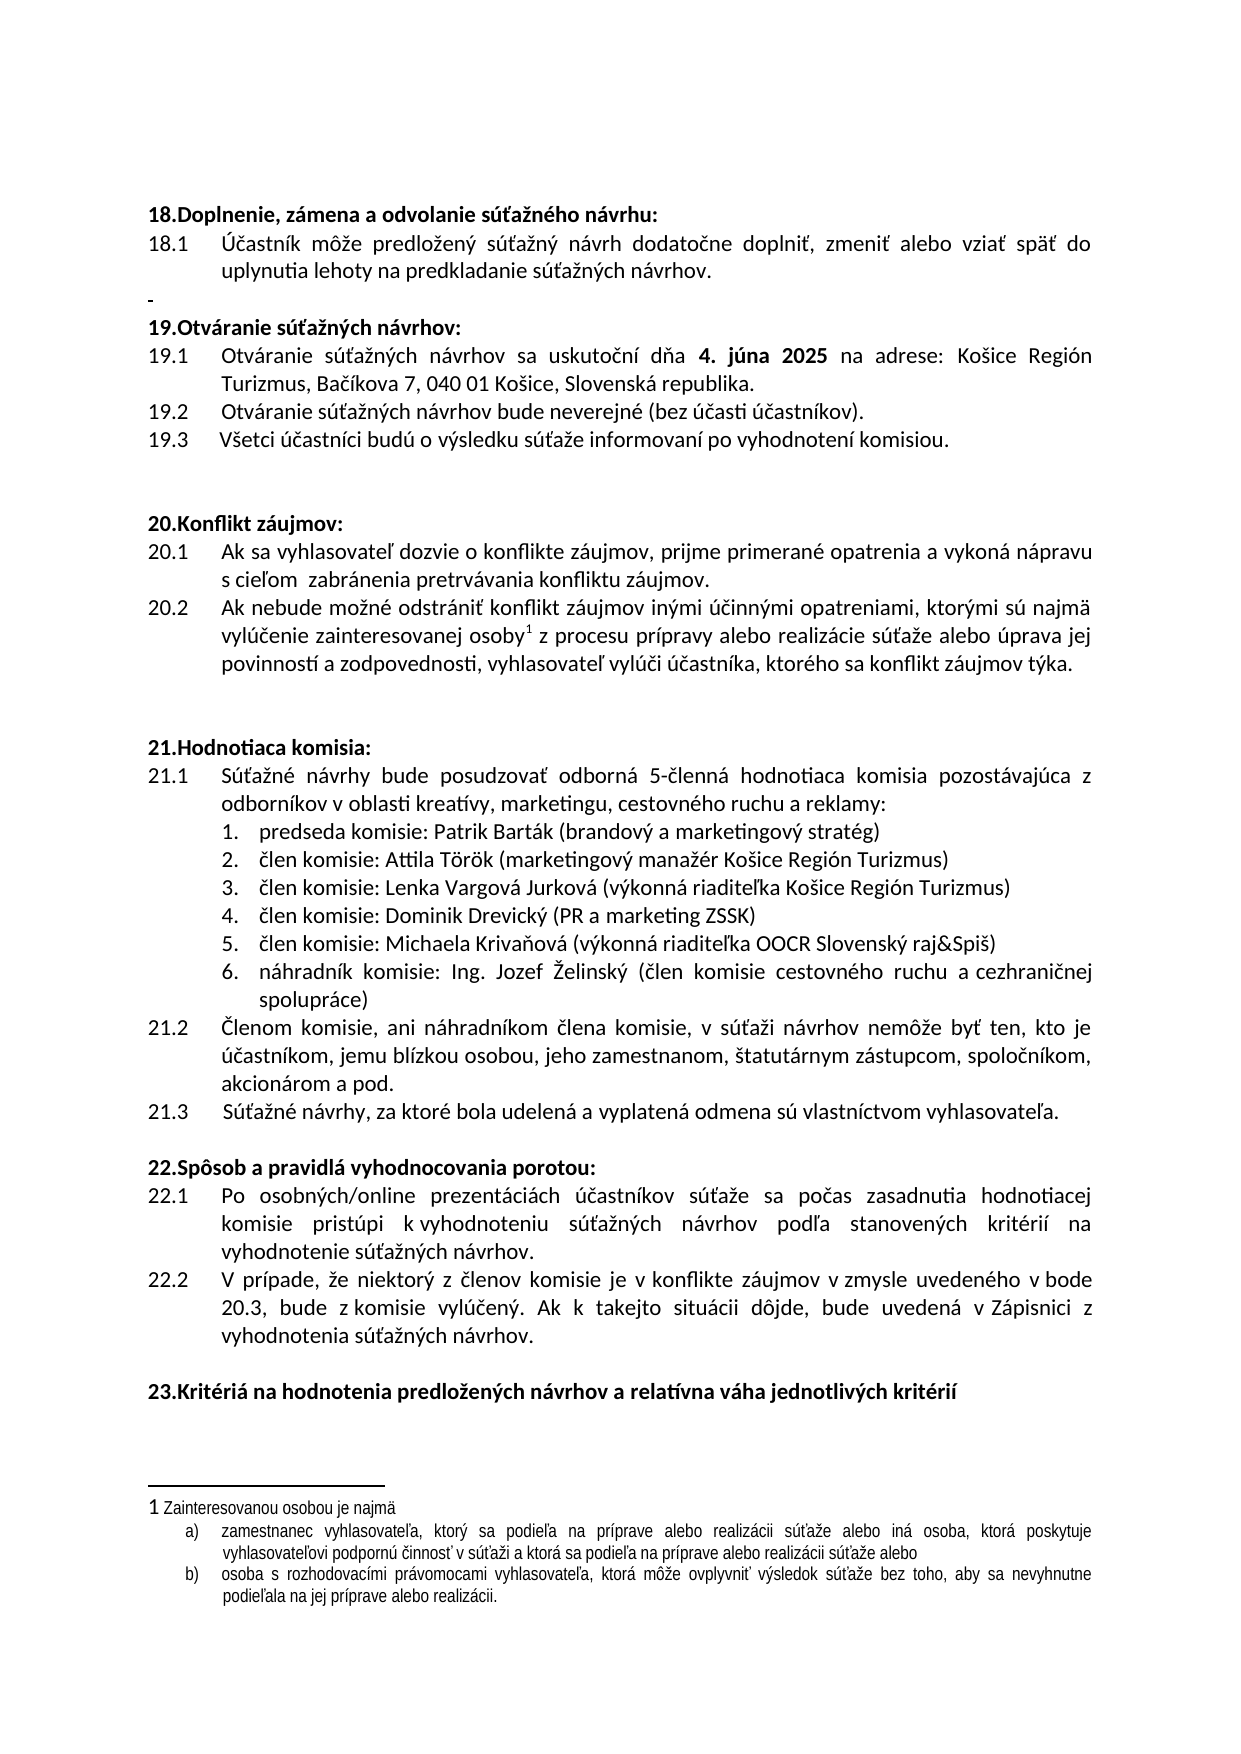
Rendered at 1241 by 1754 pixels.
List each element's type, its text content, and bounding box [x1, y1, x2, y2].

list náhradník komisie: Ing. Jozef Želinský (člen komisie cestovného ruchu a cezhraničnej spolupráce) [221, 957, 1093, 1013]
text 22.1 Po osobných/online prezentáciách účastníkov súťaže sa počas zasadnutia hodnotiacej komisie pristúpi k vyhodnoteniu súťažných návrhov podľa stanovených kritérií na vyhodnotenie súťažných návrhov. [148, 1181, 1093, 1265]
text 19.2 Otváranie súťažných návrhov bude neverejné (bez účasti účastníkov). [148, 397, 1093, 425]
text 19.3 Všetci účastníci budú o výsledku súťaže informovaní po vyhodnotení komisiou. [148, 425, 1093, 453]
text 21.3 Súťažné návrhy, za ktoré bola udelená a vyplatená odmena sú vlastníctvom vyhlasovateľa. [148, 1097, 1093, 1125]
text 21.1 Súťažné návrhy bude posudzovať odborná 5-členná hodnotiaca komisia pozostávajúca z odborníkov v oblasti kreatívy, marketingu, cestovného ruchu a reklamy: [148, 761, 1093, 817]
list člen komisie: Attila Török (marketingový manažér Košice Región Turizmus) [221, 845, 1093, 873]
text 23.Kritériá na hodnotenia predložených návrhov a relatívna váha jednotlivých kritérií [148, 1377, 1093, 1406]
text 18.1 Účastník môže predložený súťažný návrh dodatočne doplniť, zmeniť alebo vziať späť do uplynutia lehoty na predkladanie súťažných návrhov. [148, 229, 1093, 285]
text 19.1 Otváranie súťažných návrhov sa uskutoční dňa 4. júna 2025 na adrese: Košice Región Turizmus, Bačíkova 7, 040 01 Košice, Slovenská republika. [148, 341, 1093, 397]
text 20.1 Ak sa vyhlasovateľ dozvie o konflikte záujmov, prijme primerané opatrenia a vykoná nápravu s cieľom zabránenia pretrvávania konfliktu záujmov. [148, 537, 1093, 593]
list predseda komisie: Patrik Barták (brandový a marketingový stratég) [221, 817, 1093, 845]
text 21.Hodnotiaca komisia: [148, 733, 1093, 761]
text 22.2 V prípade, že niektorý z členov komisie je v konflikte záujmov v zmysle uvedeného v bode 20.3, bude z komisie vylúčený. Ak k takejto situácii dôjde, bude uvedená v Zápisnici z vyhodnotenia súťažných návrhov. [148, 1265, 1093, 1349]
text 21.2 Členom komisie, ani náhradníkom člena komisie, v súťaži návrhov nemôže byť ten, kto je účastníkom, jemu blízkou osobou, jeho zamestnanom, štatutárnym zástupcom, spoločníkom, akcionárom a pod. [148, 1013, 1093, 1097]
text 19.Otváranie súťažných návrhov: [148, 313, 1093, 341]
text 22.Spôsob a pravidlá vyhodnocovania porotou: [148, 1153, 1093, 1181]
text 20.2 Ak nebude možné odstrániť konflikt záujmov inými účinnými opatreniami, ktorými sú najmä vylúčenie zainteresovanej osoby z procesu prípravy alebo realizácie súťaže alebo úprava jej povinností a zodpovednosti, vyhlasovateľ vylúči účastníka, ktorého sa konflikt záujmov týka. [148, 593, 1093, 677]
text 20.Konflikt záujmov: [148, 509, 1093, 537]
list člen komisie: Michaela Krivaňová (výkonná riaditeľka OOCR Slovenský raj&Spiš) [221, 929, 1093, 957]
list člen komisie: Dominik Drevický (PR a marketing ZSSK) [221, 901, 1093, 929]
text 18.Doplnenie, zámena a odvolanie súťažného návrhu: [148, 201, 1093, 229]
list člen komisie: Lenka Vargová Jurková (výkonná riaditeľka Košice Región Turizmus) [221, 873, 1093, 901]
